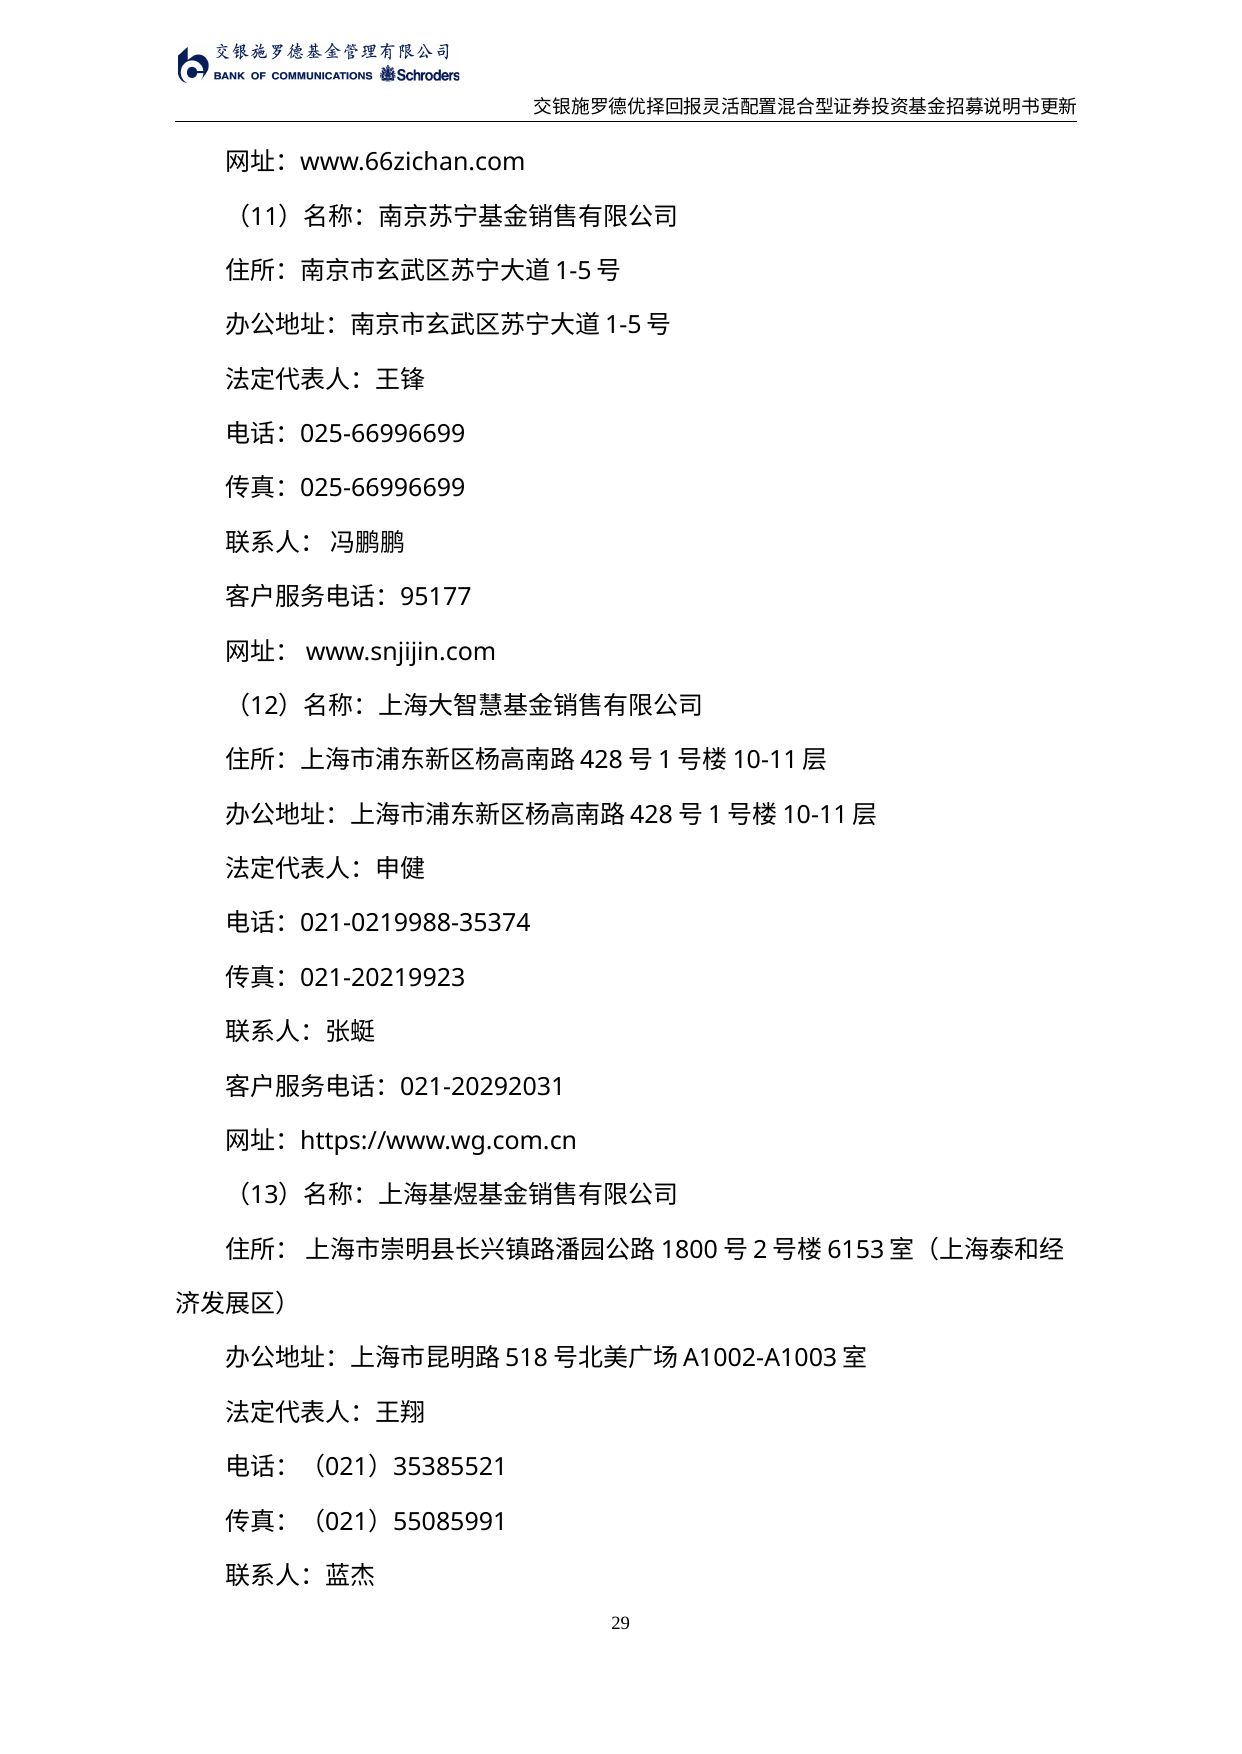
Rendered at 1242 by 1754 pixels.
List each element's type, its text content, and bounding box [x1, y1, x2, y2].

text 网址： www.snjijin.com [175, 631, 1077, 667]
text 办公地址：上海市昆明路518号北美广场A1002-A1003室 [175, 1338, 1077, 1374]
text 电话：021-0219988-35374 [175, 903, 1077, 939]
text 客户服务电话：95177 [175, 577, 1077, 613]
text 传真：025-66996699 [175, 468, 1077, 504]
text 传真：（021）55085991 [175, 1501, 1077, 1537]
text 住所： 上海市崇明县长兴镇路潘园公路1800号2号楼6153室（上海泰和经济发展区） [175, 1229, 1077, 1320]
text 联系人：张蜓 [175, 1012, 1077, 1048]
text （11）名称：南京苏宁基金销售有限公司 [175, 196, 1077, 232]
text 法定代表人：王锋 [175, 359, 1077, 395]
text 网址：https://www.wg.com.cn [175, 1120, 1077, 1157]
text 电话：（021）35385521 [175, 1447, 1077, 1483]
text 传真：021-20219923 [175, 957, 1077, 993]
text 联系人：蓝杰 [175, 1555, 1077, 1592]
text 住所：南京市玄武区苏宁大道1-5号 [175, 250, 1077, 287]
text 联系人： 冯鹏鹏 [175, 522, 1077, 558]
text 客户服务电话：021-20292031 [175, 1066, 1077, 1102]
text （13）名称：上海基煜基金销售有限公司 [175, 1175, 1077, 1211]
text 办公地址：南京市玄武区苏宁大道1-5号 [175, 305, 1077, 341]
text 办公地址：上海市浦东新区杨高南路428号1号楼10-11层 [175, 794, 1077, 830]
picture [178, 43, 460, 83]
text 网址：www.66zichan.com [175, 142, 1077, 178]
text 法定代表人：申健 [175, 848, 1077, 885]
text 住所：上海市浦东新区杨高南路428号1号楼10-11层 [175, 740, 1077, 776]
text （12）名称：上海大智慧基金销售有限公司 [175, 685, 1077, 722]
text 电话：025-66996699 [175, 413, 1077, 450]
text 法定代表人：王翔 [175, 1392, 1077, 1428]
